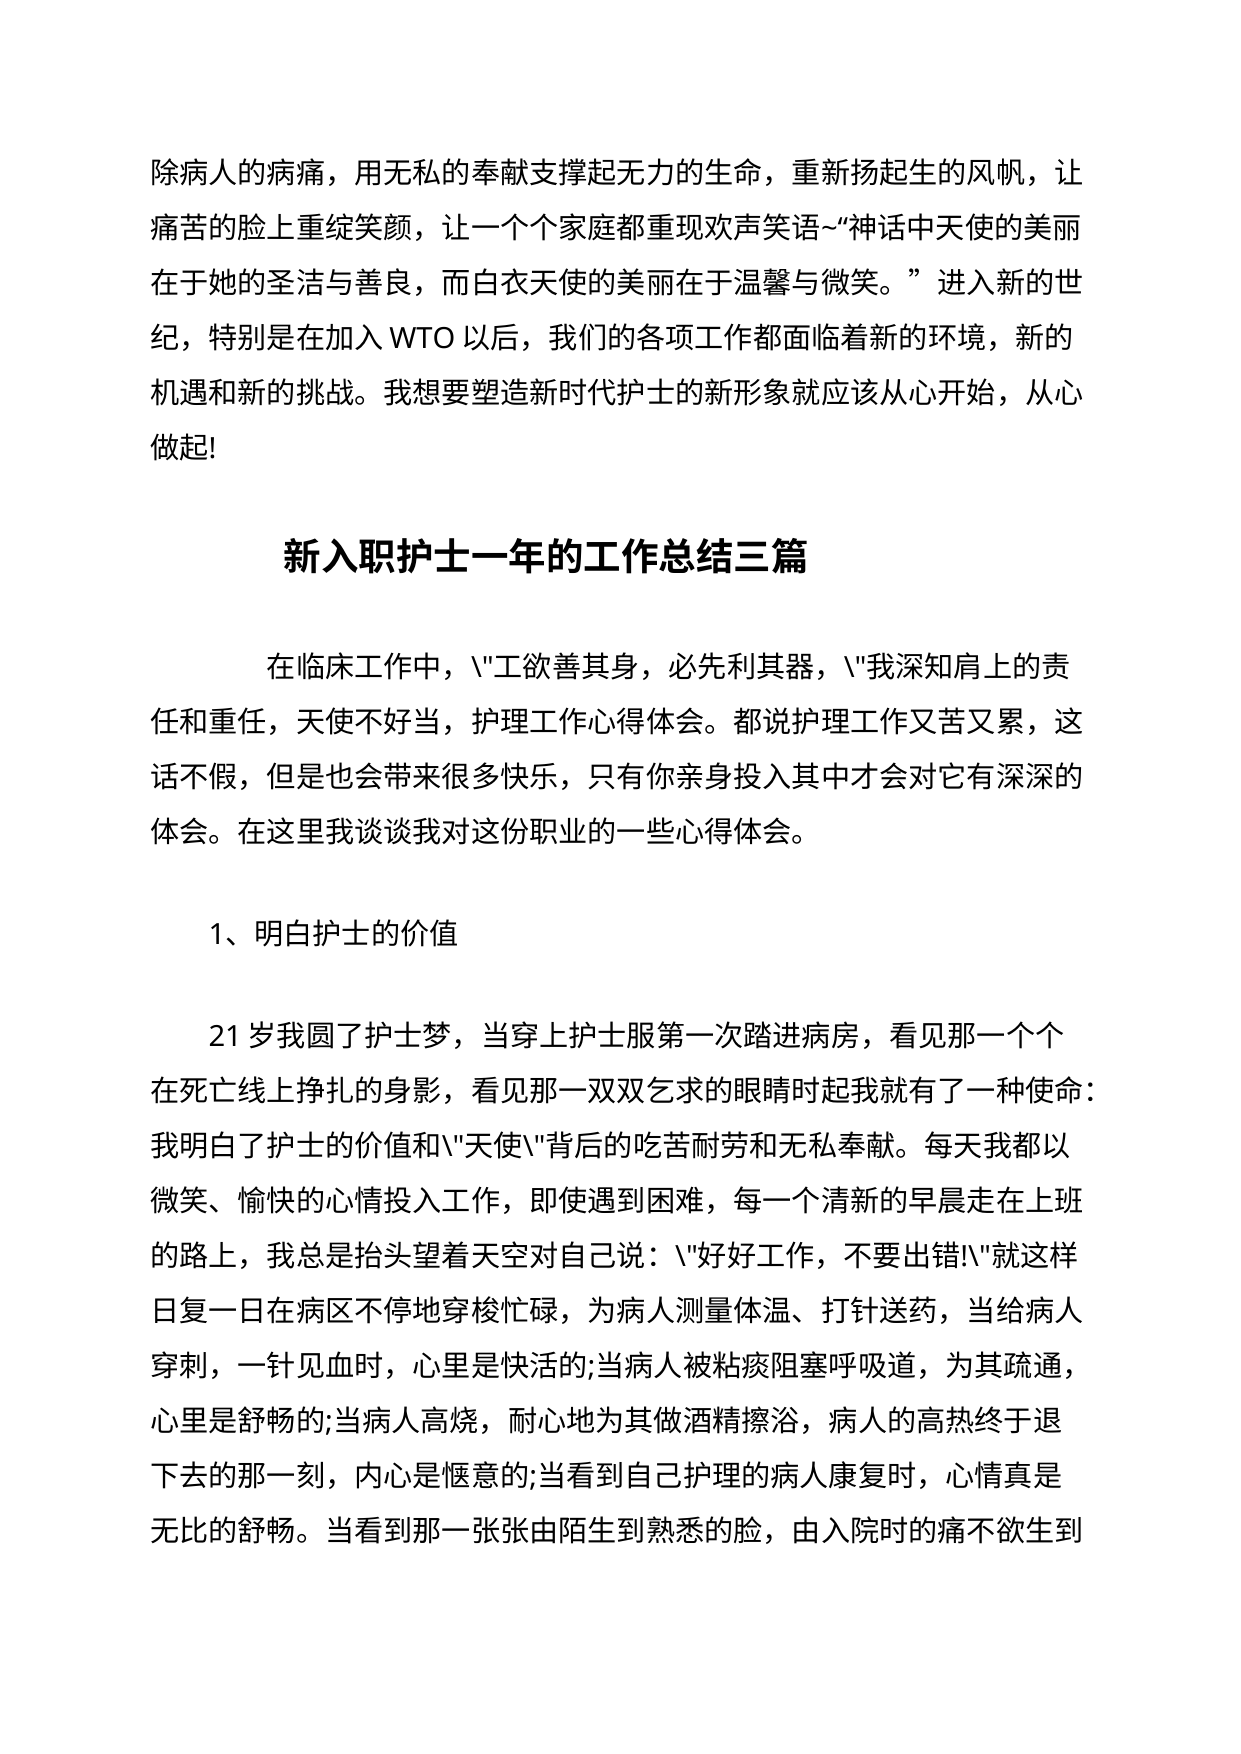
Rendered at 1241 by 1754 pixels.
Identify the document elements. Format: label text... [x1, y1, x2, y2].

text 在临床工作中，\"工欲善其身，必先利其器，\"我深知肩上的责任和重任，天使不好当，护理工作心得体会。都说护理工作又苦又累，这话不假，但是也会带来很多快乐，只有你亲身投入其中才会对它有深深的体会。在这里我谈谈我对这份职业的一些心得体会。 [150, 644, 1090, 851]
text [150, 150, 1090, 467]
text 新入职护士一年的工作总结三篇 [150, 527, 1090, 581]
text 1、明白护士的价值 [150, 911, 1090, 953]
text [150, 1013, 1090, 1549]
